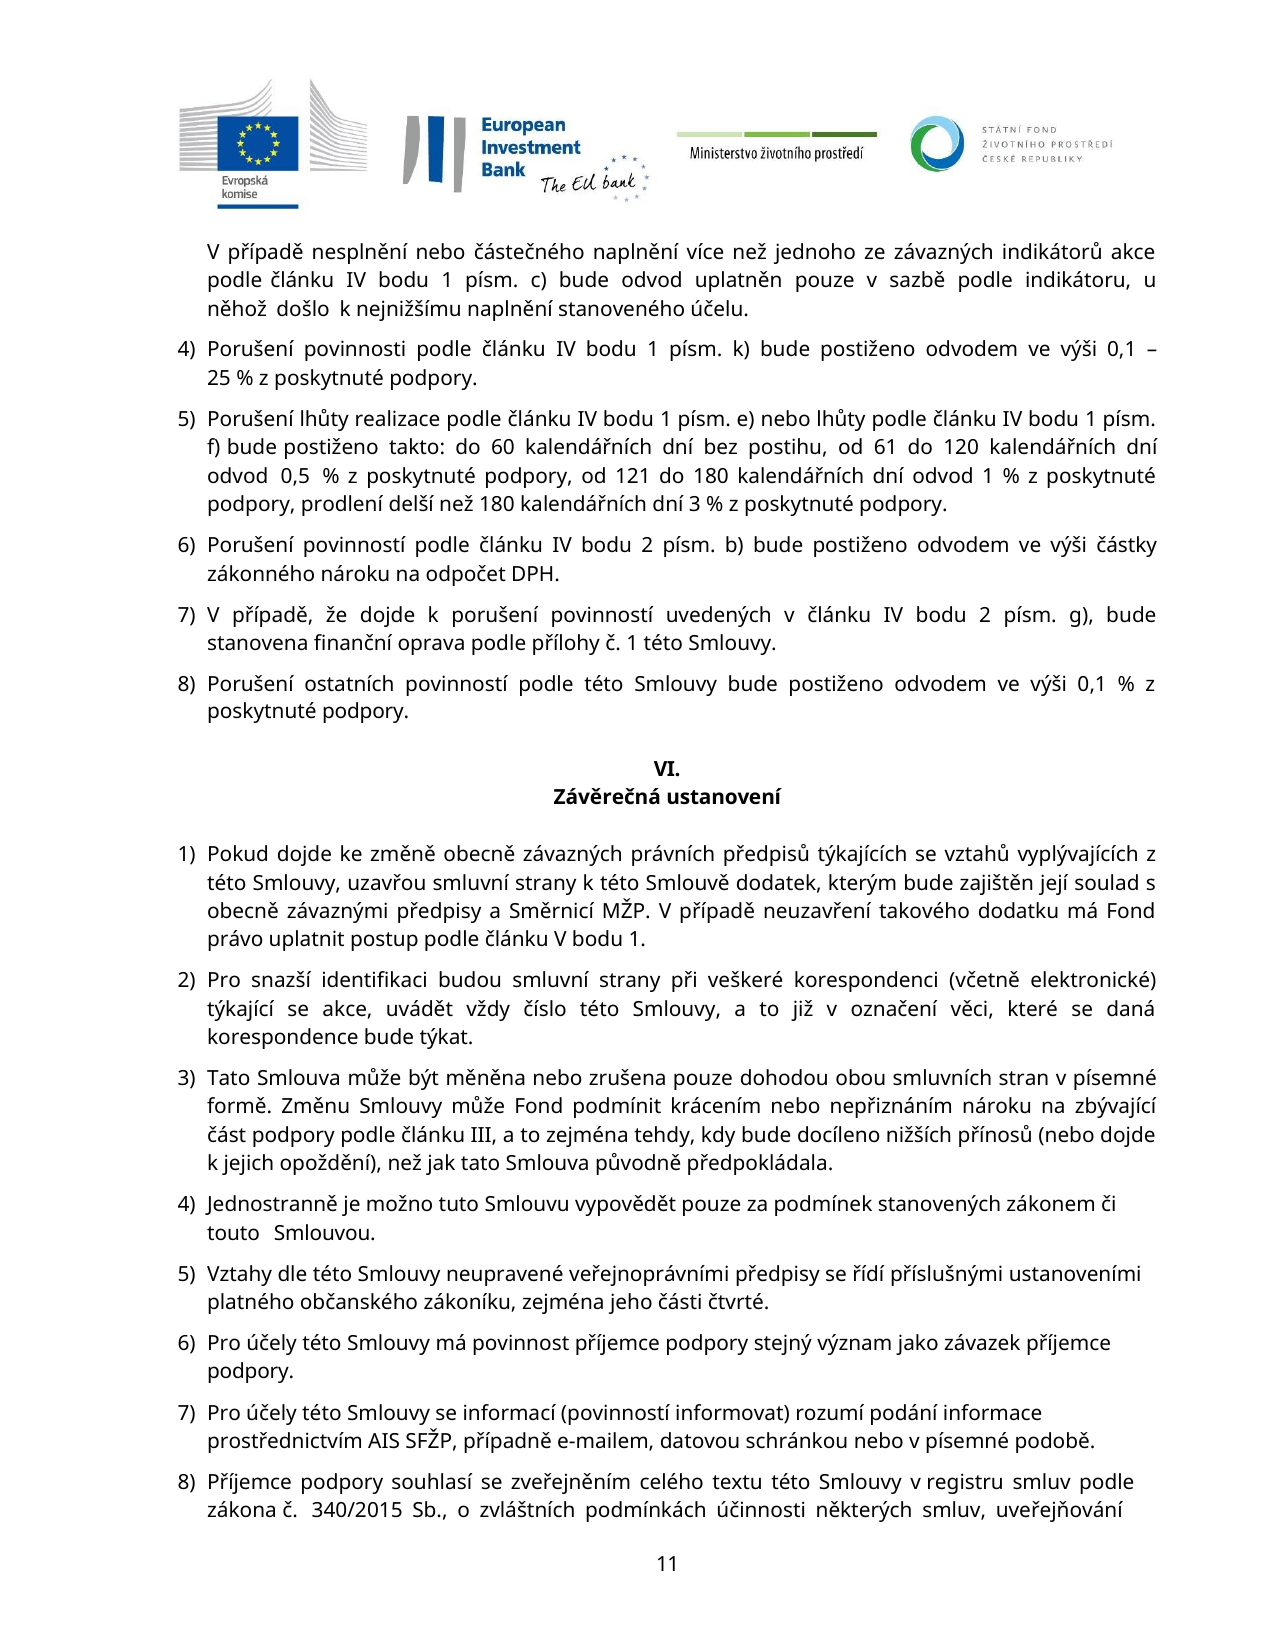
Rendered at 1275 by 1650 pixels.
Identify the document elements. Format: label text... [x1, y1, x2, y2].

text V případě nesplnění nebo částečného naplnění více než jednoho ze závazných indikátorů akce podle článku IV bodu 1 písm. c) bude odvod uplatněn pouze v sazbě podle indikátoru, u něhož došlo k nejnižšímu naplnění stanoveného účelu. [207, 237, 1157, 322]
list Pro účely této Smlouvy se informací (povinností informovat) rozumí podání informace prostřednictvím AIS SFŽP, případně e-mailem, datovou schránkou nebo v písemné podobě. [177, 1398, 1156, 1454]
list Porušení povinností podle článku IV bodu 2 písm. b) bude postiženo odvodem ve výši částky zákonného nároku na odpočet DPH. [177, 530, 1157, 587]
list Pro snazší identifikaci budou smluvní strany při veškeré korespondenci (včetně elektronické) týkající se akce, uvádět vždy číslo této Smlouvy, a to již v označení věci, které se daná korespondence bude týkat. [177, 965, 1157, 1051]
subtitle VI. [494, 754, 841, 782]
list Vztahy dle této Smlouvy neupravené veřejnoprávními předpisy se řídí příslušnými ustanoveními platného občanského zákoníku, zejména jeho části čtvrté. [177, 1259, 1156, 1316]
list Tato Smlouva může být měněna nebo zrušena pouze dohodou obou smluvních stran v písemné formě. Změnu Smlouvy může Fond podmínit krácením nebo nepřiznáním nároku na zbývající část podpory podle článku III, a to zejména tehdy, kdy bude docíleno nižších přínosů (nebo dojde k jejich opoždění), než jak tato Smlouva původně předpokládala. [177, 1063, 1157, 1177]
list Pokud dojde ke změně obecně závazných právních předpisů týkajících se vztahů vyplývajících z této Smlouvy, uzavřou smluvní strany k této Smlouvě dodatek, kterým bude zajištěn její soulad s obecně závaznými předpisy a Směrnicí MŽP. V případě neuzavření takového dodatku má Fond právo uplatnit postup podle článku V bodu 1. [177, 839, 1157, 953]
list Jednostranně je možno tuto Smlouvu vypovědět pouze za podmínek stanovených zákonem či touto Smlouvou. [177, 1189, 1156, 1246]
list Porušení ostatních povinností podle této Smlouvy bude postiženo odvodem ve výši 0,1 % z poskytnuté podpory. [177, 669, 1157, 725]
list Porušení povinnosti podle článku IV bodu 1 písm. k) bude postiženo odvodem ve výši 0,1 – 25 % z poskytnuté podpory. [177, 334, 1157, 391]
picture [177, 73, 1115, 213]
list V případě, že dojde k porušení povinností uvedených v článku IV bodu 2 písm. g), bude stanovena finanční oprava podle přílohy č. 1 této Smlouvy. [177, 600, 1157, 657]
subtitle Závěrečná ustanovení [493, 782, 841, 811]
list Pro účely této Smlouvy má povinnost příjemce podpory stejný význam jako závazek příjemce podpory. [177, 1328, 1169, 1385]
list Porušení lhůty realizace podle článku IV bodu 1 písm. e) nebo lhůty podle článku IV bodu 1 písm. f) bude postiženo takto: do 60 kalendářních dní bez postihu, od 61 do 120 kalendářních dní odvod 0,5 % z poskytnuté podpory, od 121 do 180 kalendářních dní odvod 1 % z poskytnuté podpory, prodlení delší než 180 kalendářních dní 3 % z poskytnuté podpory. [177, 404, 1157, 518]
